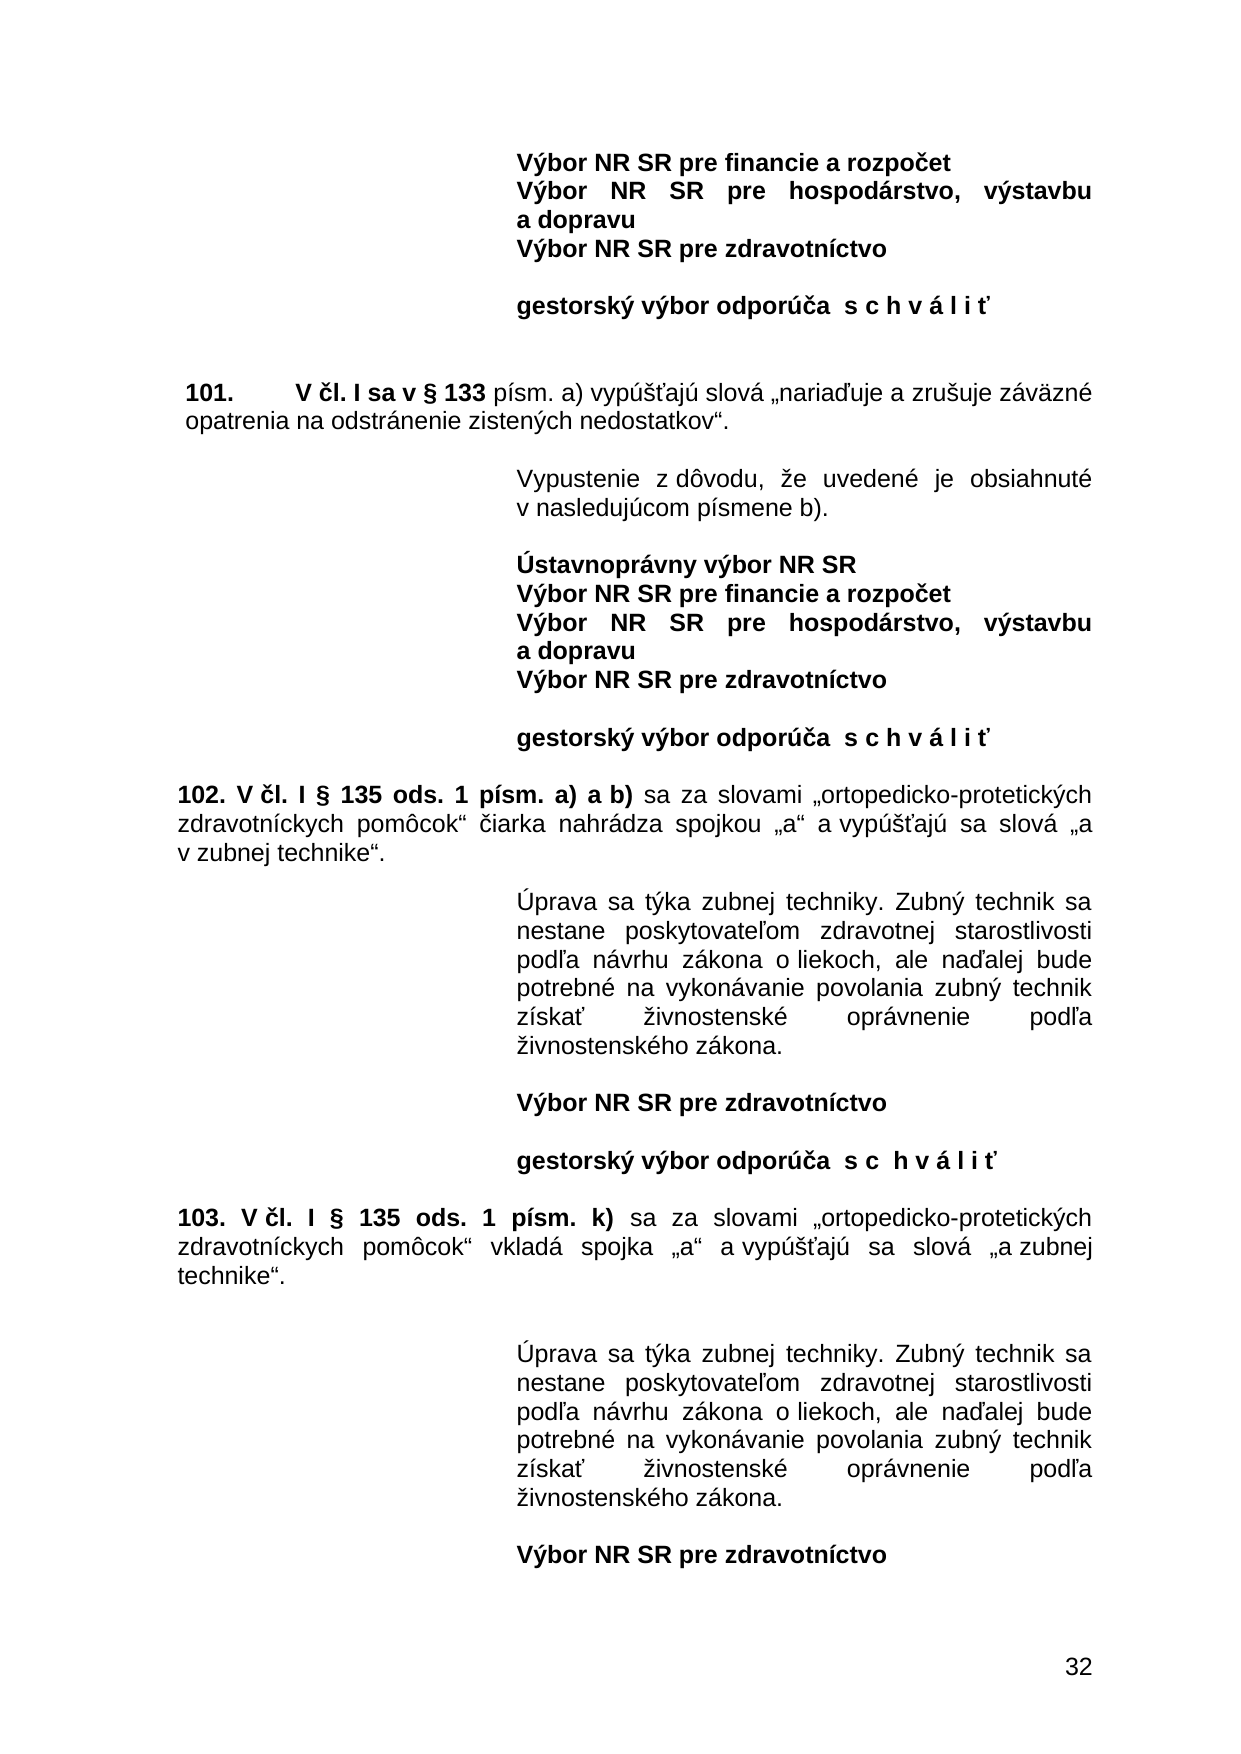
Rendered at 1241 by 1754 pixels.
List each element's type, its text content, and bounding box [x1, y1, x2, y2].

text 103. V čl. I § 135 ods. 1 písm. k) sa za slovami „ortopedicko-protetických zdravotníckych pomôcok“ vkladá spojka „a“ a vypúšťajú sa slová „a zubnej technike“. [177, 1203, 1093, 1290]
text Výbor NR SR pre zdravotníctvo [516, 1541, 1093, 1569]
list V čl. I sa v § 133 písm. a) vypúšťajú slová „nariaďuje a zrušuje záväzné opatrenia na odstránenie zistených nedostatkov“. [185, 378, 1093, 435]
text Výbor NR SR pre financie a rozpočet [516, 579, 1093, 608]
text Vypustenie z dôvodu, že uvedené je obsiahnuté v nasledujúcom písmene b). [516, 464, 1093, 521]
text Úprava sa týka zubnej techniky. Zubný technik sa nestane poskytovateľom zdravotnej starostlivosti podľa návrhu zákona o liekoch, ale naďalej bude potrebné na vykonávanie povolania zubný technik získať živnostenské oprávnenie podľa živnostenského zákona. [516, 1339, 1093, 1512]
text gestorský výbor odporúča s c h v á l i ť [516, 723, 1093, 751]
text 102. V čl. I § 135 ods. 1 písm. a) a b) sa za slovami „ortopedicko-protetických zdravotníckych pomôcok“ čiarka nahrádza spojkou „a“ a vypúšťajú sa slová „a v zubnej technike“. [177, 780, 1093, 866]
text Výbor NR SR pre zdravotníctvo [516, 234, 1093, 263]
text Výbor NR SR pre hospodárstvo, výstavbu a dopravu [516, 608, 1093, 665]
text Výbor NR SR pre financie a rozpočet [516, 148, 1093, 176]
text Výbor NR SR pre zdravotníctvo [516, 1088, 1093, 1117]
text Výbor NR SR pre hospodárstvo, výstavbu a dopravu [516, 176, 1093, 234]
text Úprava sa týka zubnej techniky. Zubný technik sa nestane poskytovateľom zdravotnej starostlivosti podľa návrhu zákona o liekoch, ale naďalej bude potrebné na vykonávanie povolania zubný technik získať živnostenské oprávnenie podľa živnostenského zákona. [516, 887, 1093, 1060]
text Ústavnoprávny výbor NR SR [516, 550, 1093, 579]
text gestorský výbor odporúča s c h v á l i ť [516, 1146, 1093, 1175]
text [516, 291, 1093, 320]
text Výbor NR SR pre zdravotníctvo [516, 665, 1093, 694]
